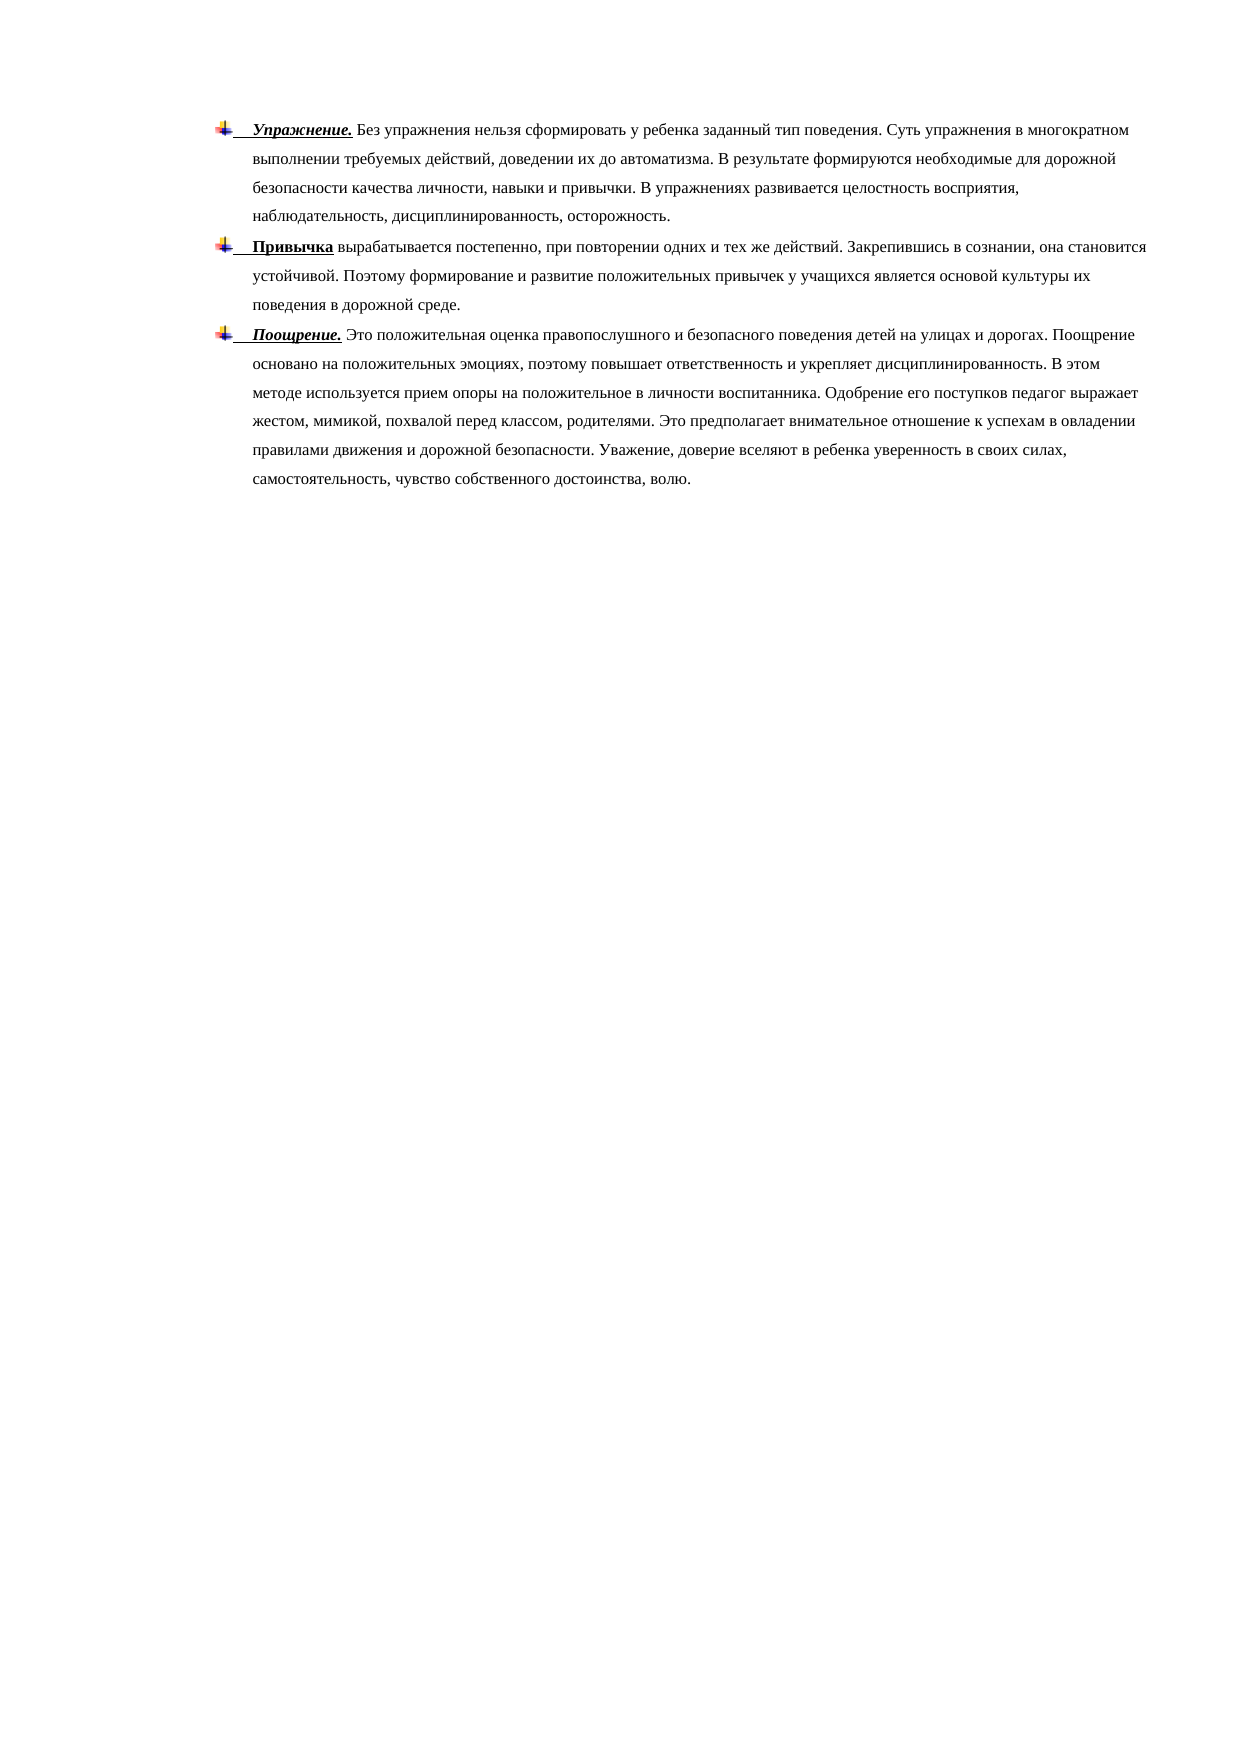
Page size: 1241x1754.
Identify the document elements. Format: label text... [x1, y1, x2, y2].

list Привычка вырабатывается постепенно, при повторении одних и тех же действий. Закрепившись в сознании, она становится устойчивой. Поэтому формирование и развитие положительных привычек у учащихся является основой культуры их поведения в дорожной среде. [215, 235, 1152, 313]
picture [215, 119, 233, 136]
picture [215, 235, 233, 253]
list Упражнение. Без упражнения нельзя сформировать у ребенка заданный тип поведения. Суть упражнения в многократном выполнении требуемых действий, доведении их до автоматизма. В результате формируются необходимые для дорожной безопасности качества личности, навыки и привычки. В упражнениях развивается целостность восприятия, наблюдательность, дисциплинированность, осторожность. [215, 118, 1152, 225]
picture [215, 324, 233, 341]
list Поощрение. Это положительная оценка правопослушного и безопасного поведения детей на улицах и дорогах. Поощрение основано на положительных эмоциях, поэтому повышает ответственность и укрепляет дисциплинированность. В этом методе используется прием опоры на положительное в личности воспитанника. Одобрение его поступков педагог выражает жестом, мимикой, похвалой перед классом, родителями. Это предполагает внимательное отношение к успехам в овладении правилами движения и дорожной безопасности. Уважение, доверие вселяют в ребенка уверенность в своих силах, самостоятельность, чувство собственного достоинства, волю. [215, 323, 1152, 488]
